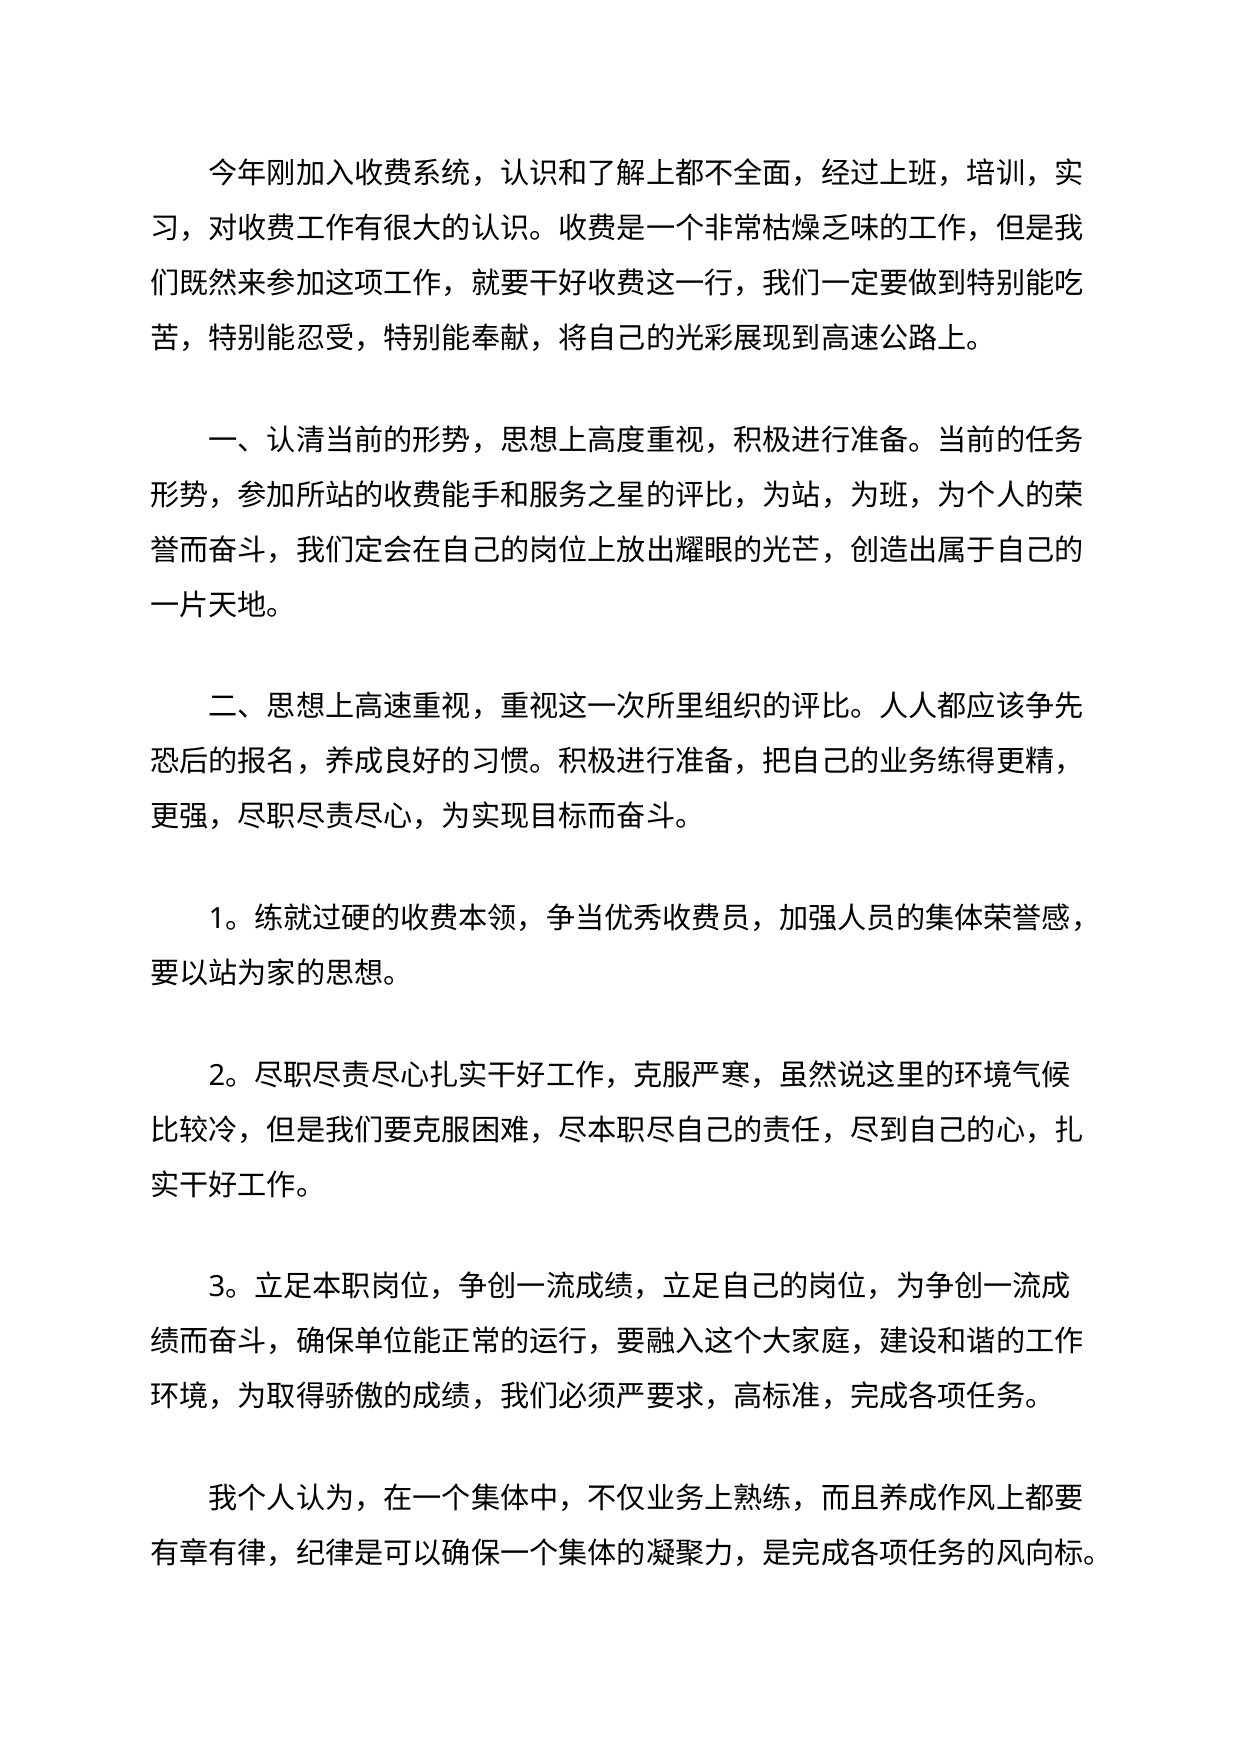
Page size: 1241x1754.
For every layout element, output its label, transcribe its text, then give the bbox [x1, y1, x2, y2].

text 我个人认为，在一个集体中，不仅业务上熟练，而且养成作风上都要有章有律，纪律是可以确保一个集体的凝聚力，是完成各项任务的风向标。 [150, 1474, 1090, 1572]
text 1。练就过硬的收费本领，争当优秀收费员，加强人员的集体荣誉感，要以站为家的思想。 [150, 894, 1090, 992]
text 3。立足本职岗位，争创一流成绩，立足自己的岗位，为争创一流成绩而奋斗，确保单位能正常的运行，要融入这个大家庭，建设和谐的工作环境，为取得骄傲的成绩，我们必须严要求，高标准，完成各项任务。 [150, 1263, 1090, 1415]
text 今年刚加入收费系统，认识和了解上都不全面，经过上班，培训，实习，对收费工作有很大的认识。收费是一个非常枯燥乏味的工作，但是我们既然来参加这项工作，就要干好收费这一行，我们一定要做到特别能吃苦，特别能忍受，特别能奉献，将自己的光彩展现到高速公路上。 [150, 150, 1090, 357]
text 一、认清当前的形势，思想上高度重视，积极进行准备。当前的任务形势，参加所站的收费能手和服务之星的评比，为站，为班，为个人的荣誉而奋斗，我们定会在自己的岗位上放出耀眼的光芒，创造出属于自己的一片天地。 [150, 416, 1090, 623]
text 二、思想上高速重视，重视这一次所里组织的评比。人人都应该争先恐后的报名，养成良好的习惯。积极进行准备，把自己的业务练得更精，更强，尽职尽责尽心，为实现目标而奋斗。 [150, 683, 1090, 835]
text 2。尽职尽责尽心扎实干好工作，克服严寒，虽然说这里的环境气候比较冷，但是我们要克服困难，尽本职尽自己的责任，尽到自己的心，扎实干好工作。 [150, 1051, 1090, 1203]
